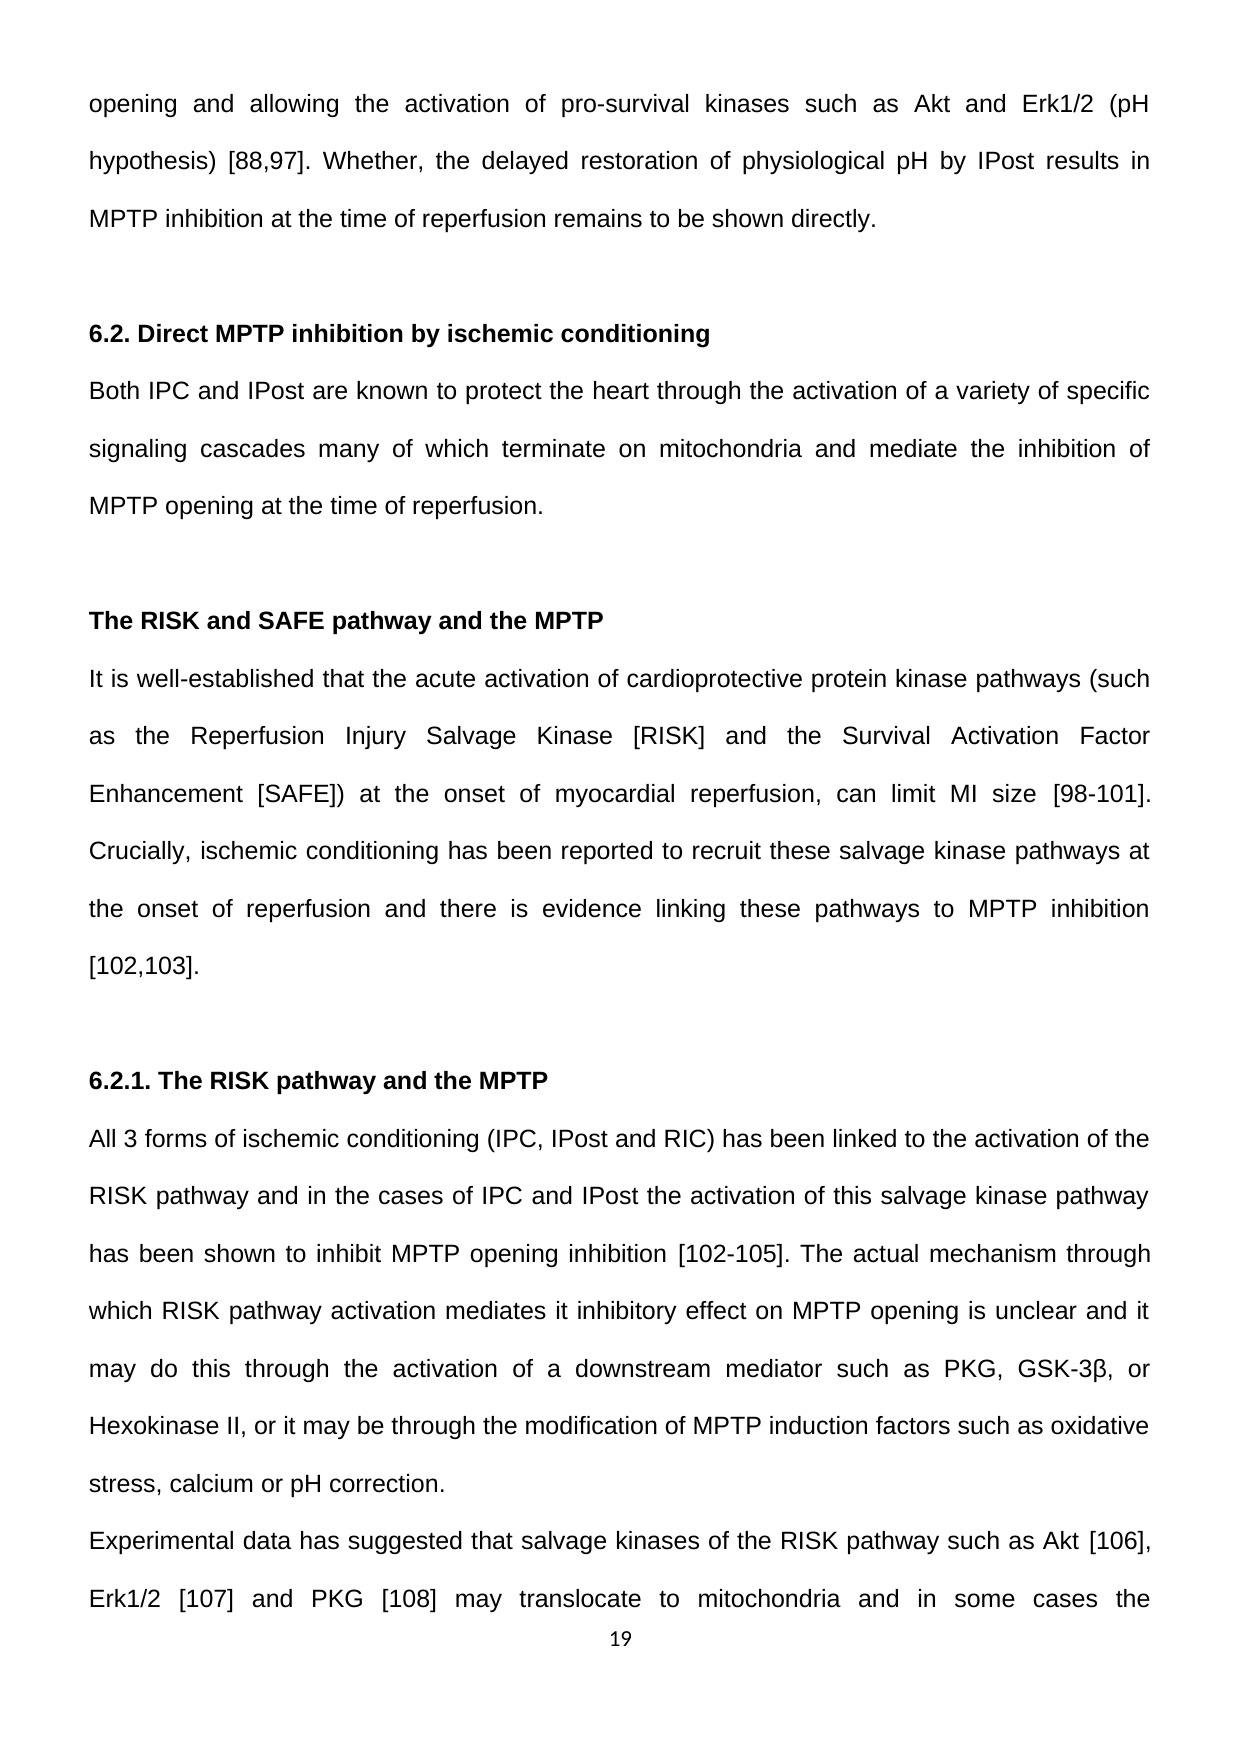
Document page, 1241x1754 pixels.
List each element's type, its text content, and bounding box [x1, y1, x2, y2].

text Both IPC and IPost are known to protect the heart through the activation of a variety of specific signaling cascades many of which terminate on mitochondria and mediate the inhibition of MPTP opening at the time of reperfusion. [89, 376, 1152, 520]
text All 3 forms of ischemic conditioning (IPC, IPost and RIC) has been linked to the activation of the RISK pathway and in the cases of IPC and IPost the activation of this salvage kinase pathway has been shown to inhibit MPTP opening inhibition [102-105]. The actual mechanism through which RISK pathway activation mediates it inhibitory effect on MPTP opening is unclear and it may do this through the activation of a downstream mediator such as PKG, GSK-3β, or Hexokinase II, or it may be through the modification of MPTP induction factors such as oxidative stress, calcium or pH correction. [89, 1124, 1152, 1497]
text 6.2. Direct MPTP inhibition by ischemic conditioning [89, 319, 1152, 347]
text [89, 89, 1152, 232]
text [89, 1526, 1152, 1612]
text The RISK and SAFE pathway and the MPTP [89, 606, 1152, 635]
text It is well-established that the acute activation of cardioprotective protein kinase pathways (such as the Reperfusion Injury Salvage Kinase [RISK] and the Survival Activation Factor Enhancement [SAFE]) at the onset of myocardial reperfusion, can limit MI size [98-101]. Crucially, ischemic conditioning has been reported to recruit these salvage kinase pathways at the onset of reperfusion and there is evidence linking these pathways to MPTP inhibition [102,103]. [89, 664, 1152, 980]
text 6.2.1. The RISK pathway and the MPTP [89, 1066, 1152, 1095]
